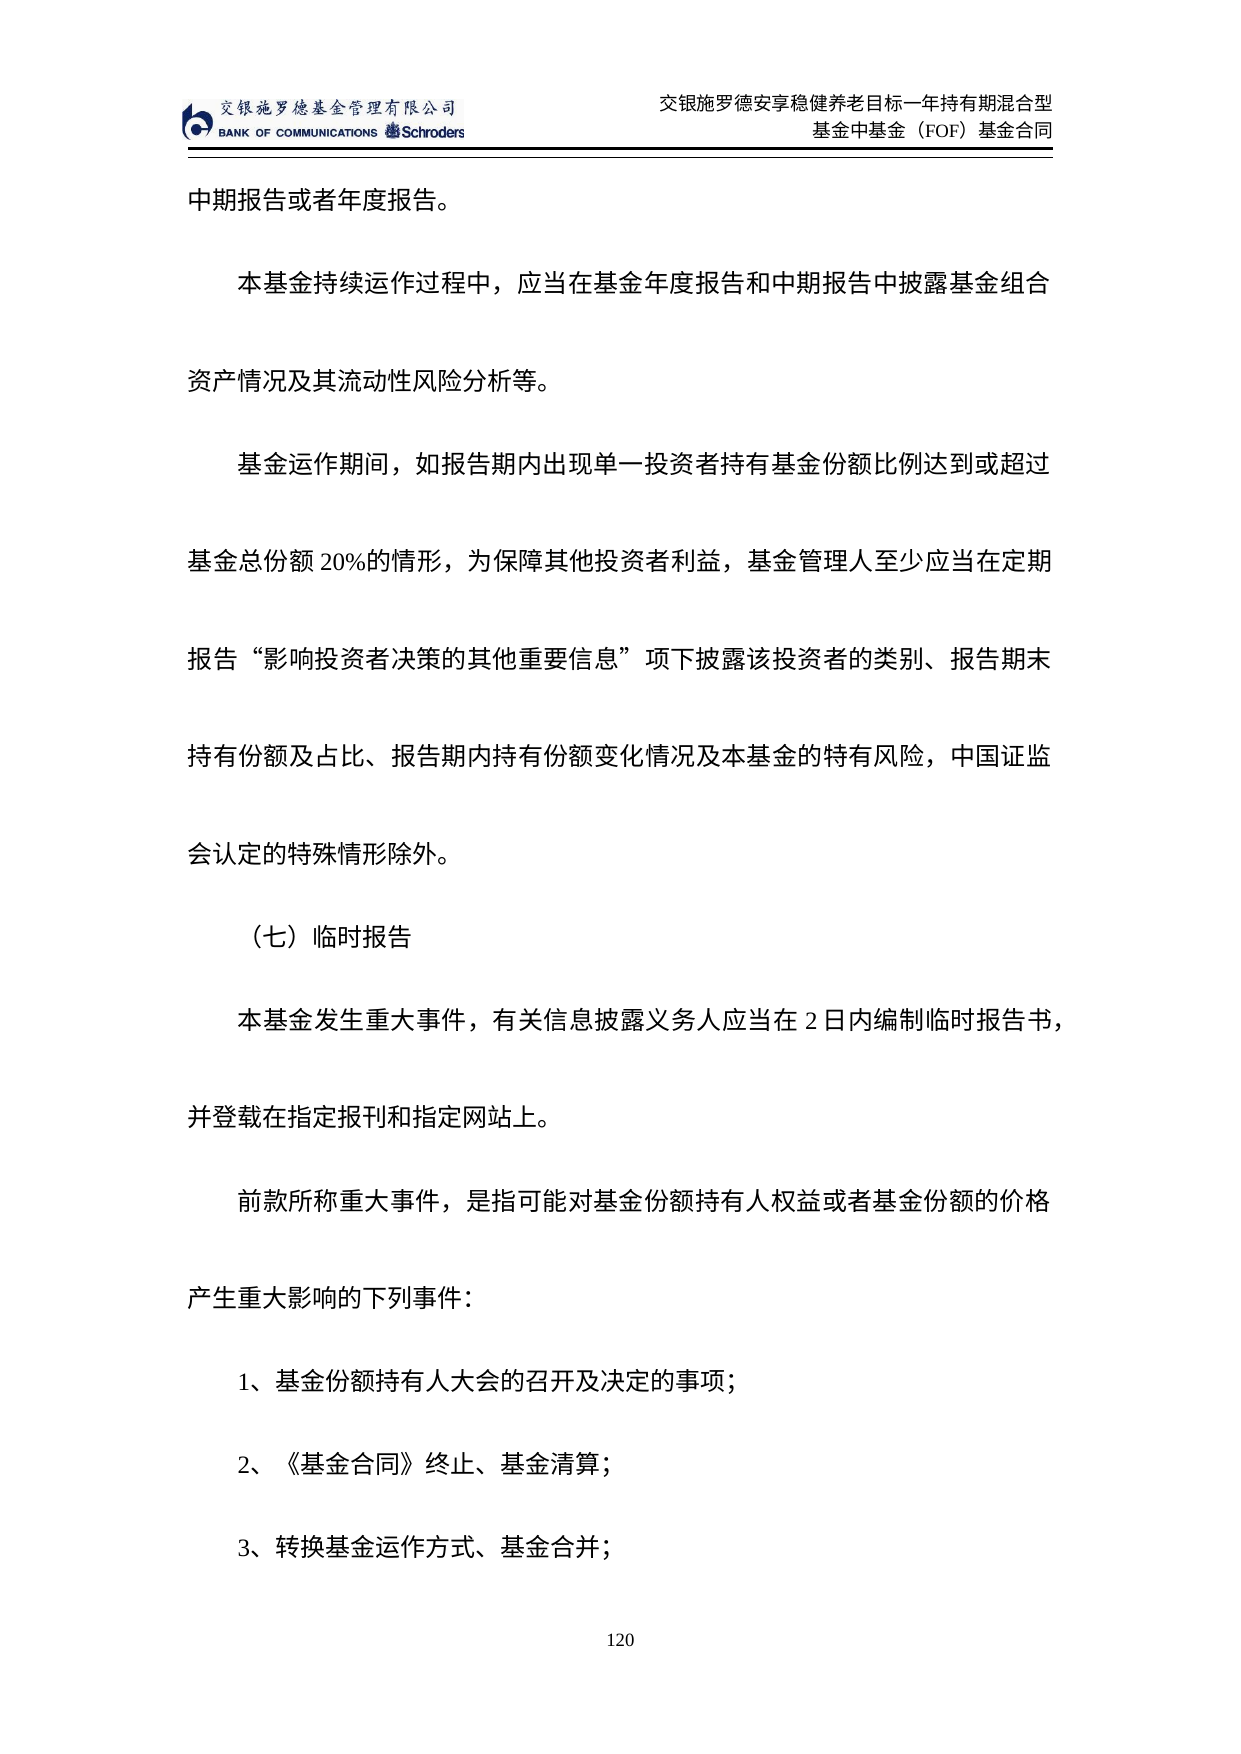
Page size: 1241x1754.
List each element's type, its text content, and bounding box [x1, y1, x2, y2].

text 1、基金份额持有人大会的召开及决定的事项； [187, 1347, 1053, 1412]
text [187, 166, 1053, 231]
text （七）临时报告 [187, 903, 1053, 968]
text 本基金持续运作过程中，应当在基金年度报告和中期报告中披露基金组合资产情况及其流动性风险分析等。 [187, 249, 1053, 412]
text 基金运作期间，如报告期内出现单一投资者持有基金份额比例达到或超过基金总份额20%的情形，为保障其他投资者利益，基金管理人至少应当在定期报告“影响投资者决策的其他重要信息”项下披露该投资者的类别、报告期末持有份额及占比、报告期内持有份额变化情况及本基金的特有风险，中国证监会认定的特殊情形除外。 [187, 430, 1053, 885]
text 2、《基金合同》终止、基金清算； [187, 1430, 1053, 1495]
text 前款所称重大事件，是指可能对基金份额持有人权益或者基金份额的价格产生重大影响的下列事件： [187, 1167, 1053, 1329]
picture [182, 99, 464, 140]
text 3、转换基金运作方式、基金合并； [187, 1513, 1053, 1578]
text 本基金发生重大事件，有关信息披露义务人应当在2日内编制临时报告书，并登载在指定报刊和指定网站上。 [187, 986, 1053, 1148]
